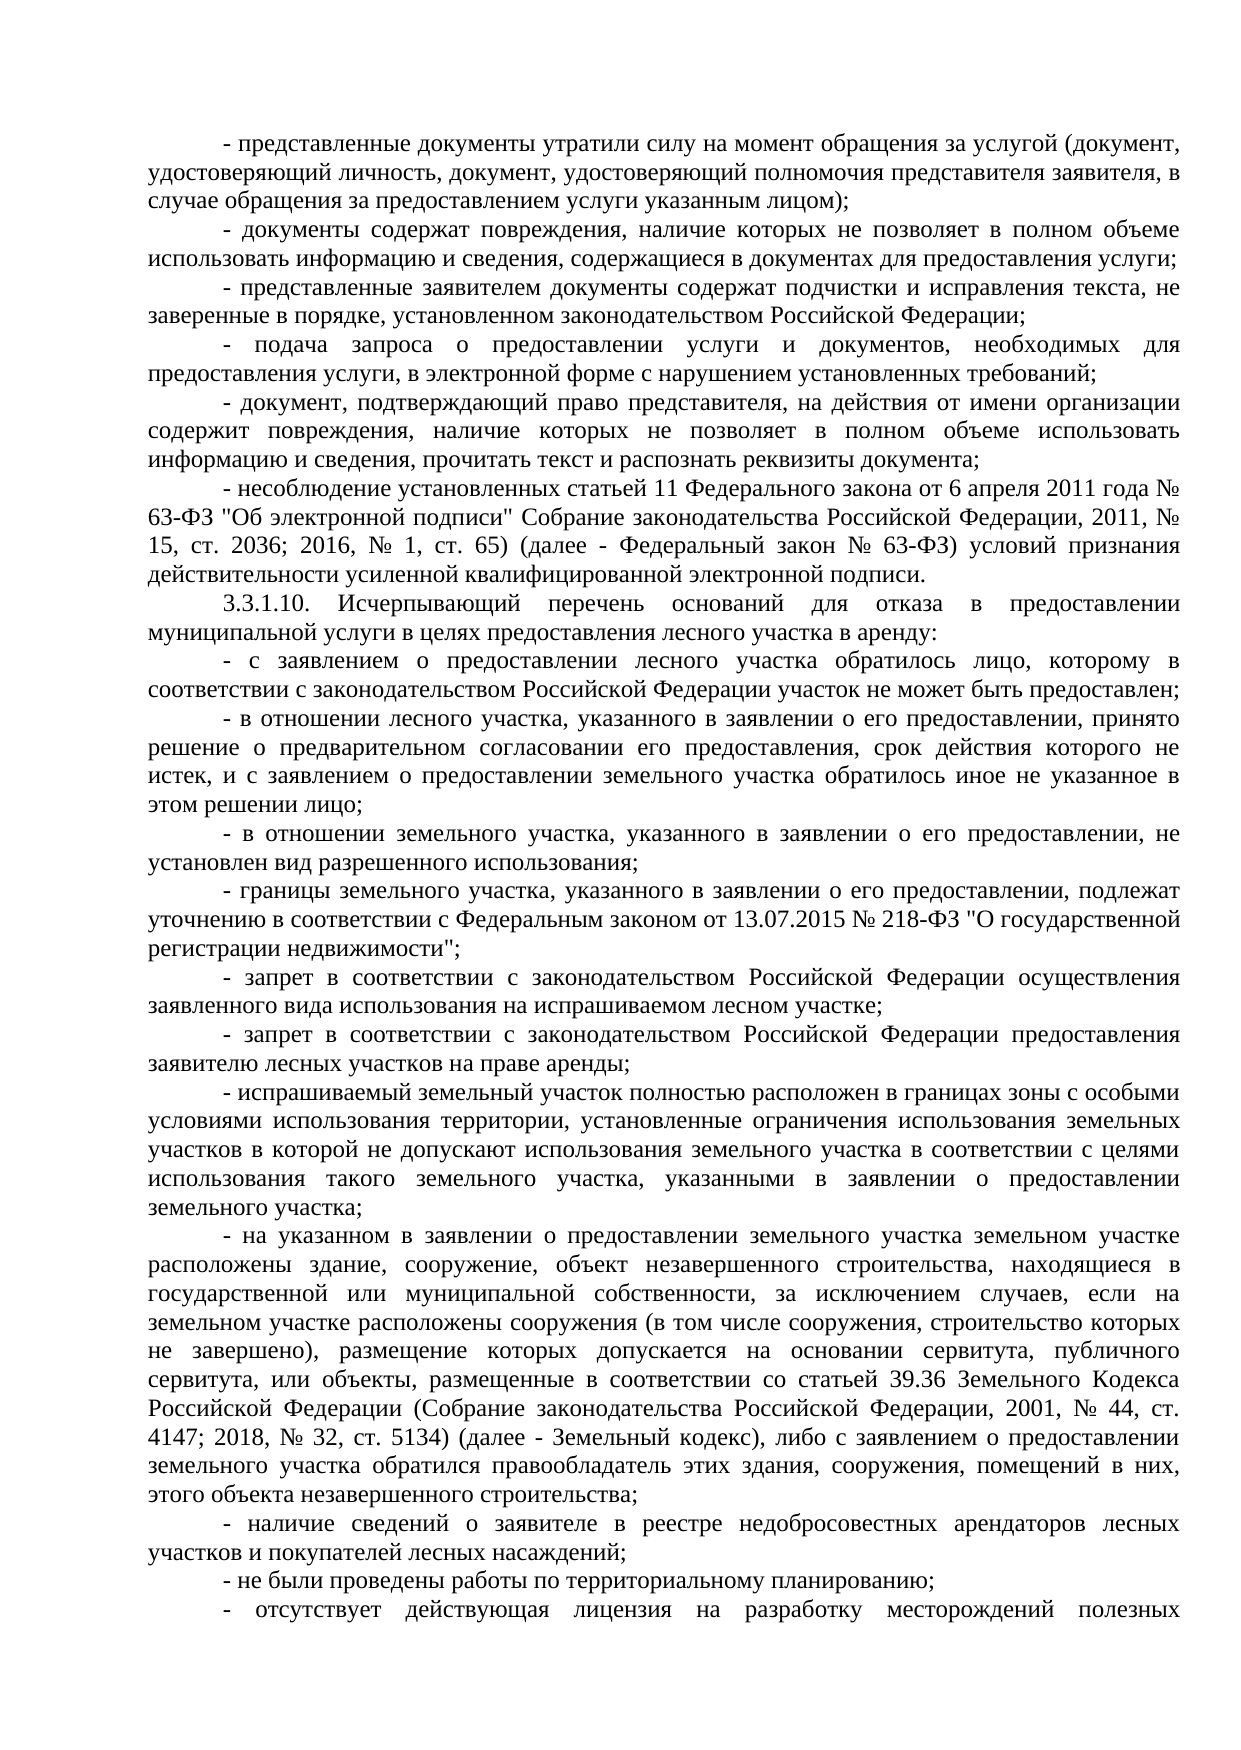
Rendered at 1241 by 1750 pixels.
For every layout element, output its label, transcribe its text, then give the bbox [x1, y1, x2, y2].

text - запрет в соответствии с законодательством Российской Федерации осуществления заявленного вида использования на испрашиваемом лесном участке; [148, 962, 1181, 1019]
text - документ, подтверждающий право представителя, на действия от имени организации содержит повреждения, наличие которых не позволяет в полном объеме использовать информацию и сведения, прочитать текст и распознать реквизиты документа; [148, 387, 1181, 473]
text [148, 1594, 1181, 1623]
text - запрет в соответствии с законодательством Российской Федерации предоставления заявителю лесных участков на праве аренды; [148, 1019, 1181, 1077]
text - не были проведены работы по территориальному планированию; [148, 1565, 1181, 1594]
text - в отношении лесного участка, указанного в заявлении о его предоставлении, принято решение о предварительном согласовании его предоставления, срок действия которого не истек, и с заявлением о предоставлении земельного участка обратилось иное не указанное в этом решении лицо; [148, 703, 1181, 818]
text - границы земельного участка, указанного в заявлении о его предоставлении, подлежат уточнению в соответствии с Федеральным законом от 13.07.2015 № 218-ФЗ "О государственной регистрации недвижимости"; [148, 875, 1181, 962]
text - с заявлением о предоставлении лесного участка обратилось лицо, которому в соответствии с законодательством Российской Федерации участок не может быть предоставлен; [148, 645, 1181, 703]
text - представленные заявителем документы содержат подчистки и исправления текста, не заверенные в порядке, установленном законодательством Российской Федерации; [148, 272, 1181, 329]
text - испрашиваемый земельный участок полностью расположен в границах зоны с особыми условиями использования территории, установленные ограничения использования земельных участков в которой не допускают использования земельного участка в соответствии с целями использования такого земельного участка, указанными в заявлении о предоставлении земельного участка; [148, 1077, 1181, 1220]
text - несоблюдение установленных статьей 11 Федерального закона от 6 апреля 2011 года № 63-ФЗ "Об электронной подписи" Собрание законодательства Российской Федерации, 2011, № 15, ст. 2036; 2016, № 1, ст. 65) (далее - Федеральный закон № 63-ФЗ) условий признания действительности усиленной квалифицированной электронной подписи. [148, 473, 1181, 588]
text - в отношении земельного участка, указанного в заявлении о его предоставлении, не установлен вид разрешенного использования; [148, 818, 1181, 875]
text - на указанном в заявлении о предоставлении земельного участка земельном участке расположены здание, сооружение, объект незавершенного строительства, находящиеся в государственной или муниципальной собственности, за исключением случаев, если на земельном участке расположены сооружения (в том числе сооружения, строительство которых не завершено), размещение которых допускается на основании сервитута, публичного сервитута, или объекты, размещенные в соответствии со статьей 39.36 Земельного Кодекса Российской Федерации (Собрание законодательства Российской Федерации, 2001, № 44, ст. 4147; 2018, № 32, ст. 5134) (далее - Земельный кодекс), либо с заявлением о предоставлении земельного участка обратился правообладатель этих здания, сооружения, помещений в них, этого объекта незавершенного строительства; [148, 1220, 1181, 1508]
text - подача запроса о предоставлении услуги и документов, необходимых для предоставления услуги, в электронной форме с нарушением установленных требований; [148, 329, 1181, 387]
text - представленные документы утратили силу на момент обращения за услугой (документ, удостоверяющий личность, документ, удостоверяющий полномочия представителя заявителя, в случае обращения за предоставлением услуги указанным лицом); [148, 128, 1181, 214]
text - наличие сведений о заявителе в реестре недобросовестных арендаторов лесных участков и покупателей лесных насаждений; [148, 1508, 1181, 1565]
text - документы содержат повреждения, наличие которых не позволяет в полном объеме использовать информацию и сведения, содержащиеся в документах для предоставления услуги; [148, 214, 1181, 272]
text 3.3.1.10. Исчерпывающий перечень оснований для отказа в предоставлении муниципальной услуги в целях предоставления лесного участка в аренду: [148, 588, 1181, 645]
